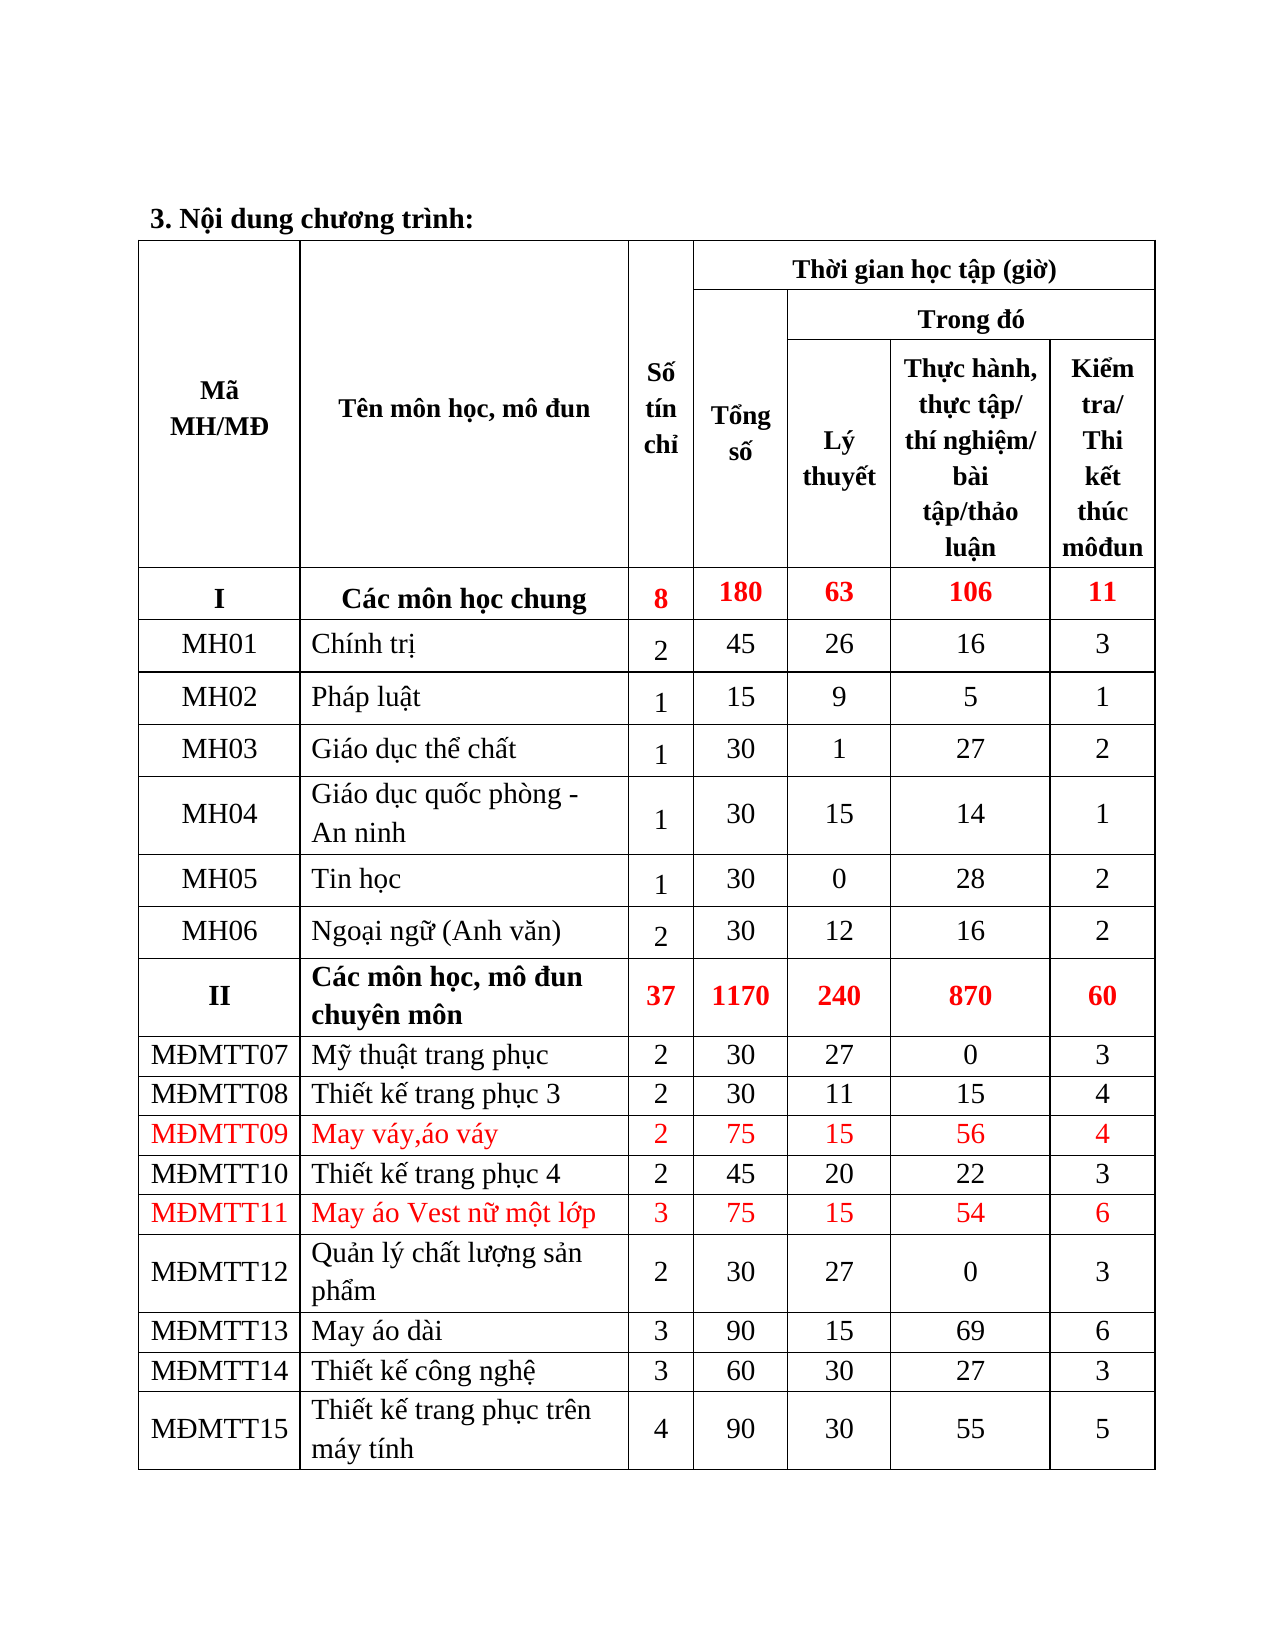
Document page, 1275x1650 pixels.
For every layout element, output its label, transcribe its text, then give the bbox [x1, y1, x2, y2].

table_cell Tổng số [694, 290, 787, 567]
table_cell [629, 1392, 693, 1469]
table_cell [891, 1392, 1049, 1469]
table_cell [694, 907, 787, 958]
table_header Tên môn học, mô đun [301, 241, 628, 567]
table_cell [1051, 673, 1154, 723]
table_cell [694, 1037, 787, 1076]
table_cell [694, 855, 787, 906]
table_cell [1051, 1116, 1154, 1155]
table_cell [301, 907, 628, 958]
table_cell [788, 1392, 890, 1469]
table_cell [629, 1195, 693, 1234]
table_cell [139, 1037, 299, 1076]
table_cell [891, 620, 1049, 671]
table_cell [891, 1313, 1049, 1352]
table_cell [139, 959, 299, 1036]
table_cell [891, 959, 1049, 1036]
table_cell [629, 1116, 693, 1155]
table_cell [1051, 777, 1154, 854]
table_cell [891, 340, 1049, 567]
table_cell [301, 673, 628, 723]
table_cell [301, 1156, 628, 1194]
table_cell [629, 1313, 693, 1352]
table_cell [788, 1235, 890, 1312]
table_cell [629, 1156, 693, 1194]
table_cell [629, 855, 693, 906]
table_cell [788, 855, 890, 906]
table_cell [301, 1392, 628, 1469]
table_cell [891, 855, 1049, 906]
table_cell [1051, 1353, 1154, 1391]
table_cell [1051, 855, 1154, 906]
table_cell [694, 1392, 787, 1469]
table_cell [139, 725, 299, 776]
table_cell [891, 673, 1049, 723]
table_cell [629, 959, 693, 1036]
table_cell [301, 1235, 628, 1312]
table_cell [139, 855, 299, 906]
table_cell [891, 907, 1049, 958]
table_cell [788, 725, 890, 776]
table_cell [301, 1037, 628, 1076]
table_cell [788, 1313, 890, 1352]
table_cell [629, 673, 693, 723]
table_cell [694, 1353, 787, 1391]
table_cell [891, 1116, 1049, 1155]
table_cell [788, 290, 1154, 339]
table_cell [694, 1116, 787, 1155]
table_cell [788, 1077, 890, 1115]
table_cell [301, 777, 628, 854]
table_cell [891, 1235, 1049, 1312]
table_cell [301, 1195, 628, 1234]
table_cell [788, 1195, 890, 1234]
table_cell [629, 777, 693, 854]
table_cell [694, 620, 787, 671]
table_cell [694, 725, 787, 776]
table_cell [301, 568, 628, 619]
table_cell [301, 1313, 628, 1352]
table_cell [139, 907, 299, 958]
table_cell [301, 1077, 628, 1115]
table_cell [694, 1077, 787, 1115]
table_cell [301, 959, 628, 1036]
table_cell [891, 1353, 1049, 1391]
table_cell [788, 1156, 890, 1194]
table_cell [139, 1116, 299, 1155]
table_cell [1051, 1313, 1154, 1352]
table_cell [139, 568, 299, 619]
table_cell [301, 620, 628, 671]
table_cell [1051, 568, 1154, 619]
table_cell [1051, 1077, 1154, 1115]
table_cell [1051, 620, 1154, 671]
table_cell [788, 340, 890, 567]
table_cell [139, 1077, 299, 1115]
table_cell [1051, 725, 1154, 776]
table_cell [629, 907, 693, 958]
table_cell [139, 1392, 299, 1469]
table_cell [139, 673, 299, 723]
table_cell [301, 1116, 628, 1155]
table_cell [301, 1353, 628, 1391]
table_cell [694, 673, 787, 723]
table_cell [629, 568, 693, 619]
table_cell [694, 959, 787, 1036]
table_header Số tín chỉ [629, 241, 693, 567]
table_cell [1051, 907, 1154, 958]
table_header Mã MH/MĐ [139, 241, 299, 567]
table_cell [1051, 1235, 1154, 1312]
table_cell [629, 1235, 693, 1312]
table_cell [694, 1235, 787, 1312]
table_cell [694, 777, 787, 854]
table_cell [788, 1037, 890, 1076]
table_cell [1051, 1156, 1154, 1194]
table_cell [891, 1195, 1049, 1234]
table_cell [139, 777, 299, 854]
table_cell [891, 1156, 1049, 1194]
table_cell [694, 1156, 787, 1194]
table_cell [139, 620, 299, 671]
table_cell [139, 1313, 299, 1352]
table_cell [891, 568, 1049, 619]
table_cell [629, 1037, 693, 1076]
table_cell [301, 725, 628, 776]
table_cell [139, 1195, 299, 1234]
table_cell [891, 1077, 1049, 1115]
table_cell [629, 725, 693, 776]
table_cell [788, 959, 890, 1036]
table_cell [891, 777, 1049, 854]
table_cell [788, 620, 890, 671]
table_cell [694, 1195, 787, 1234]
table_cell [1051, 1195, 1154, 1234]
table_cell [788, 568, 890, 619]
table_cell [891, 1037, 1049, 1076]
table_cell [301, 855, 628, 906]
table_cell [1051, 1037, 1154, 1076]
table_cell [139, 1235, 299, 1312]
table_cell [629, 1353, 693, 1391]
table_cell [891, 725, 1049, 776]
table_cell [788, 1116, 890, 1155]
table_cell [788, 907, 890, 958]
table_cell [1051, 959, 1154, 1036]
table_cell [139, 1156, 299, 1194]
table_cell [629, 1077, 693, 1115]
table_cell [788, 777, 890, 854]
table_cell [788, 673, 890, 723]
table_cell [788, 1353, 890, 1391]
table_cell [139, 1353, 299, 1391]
text 3. Nội dung chương trình: [150, 201, 1125, 234]
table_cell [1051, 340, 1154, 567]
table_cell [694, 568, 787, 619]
table_header Thời gian học tập (giờ) [694, 241, 1154, 289]
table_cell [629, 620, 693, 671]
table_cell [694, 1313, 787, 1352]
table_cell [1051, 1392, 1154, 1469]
